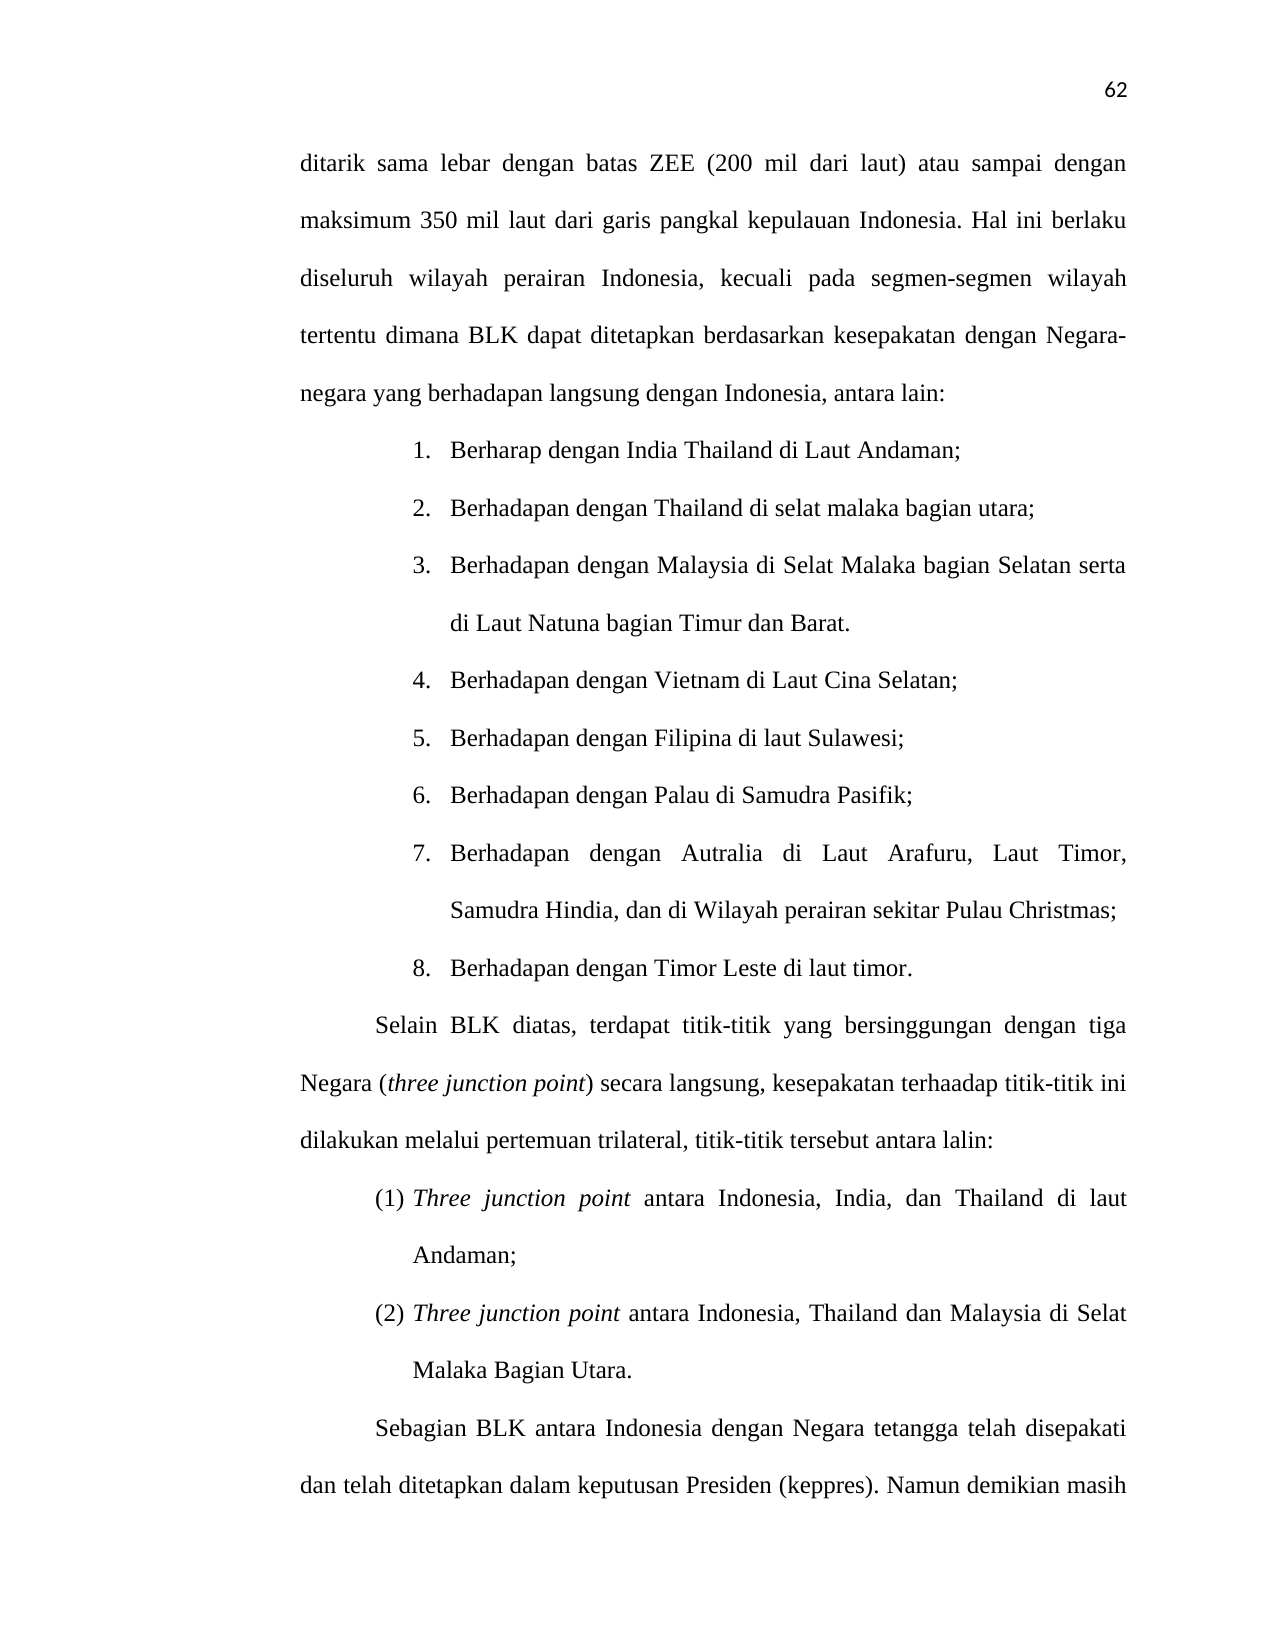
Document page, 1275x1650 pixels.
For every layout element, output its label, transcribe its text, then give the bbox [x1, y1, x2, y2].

list Berhadapan dengan Autralia di Laut Arafuru, Laut Timor, Samudra Hindia, dan di Wilayah perairan sekitar Pulau Christmas; [412, 838, 1127, 924]
list Berhadapan dengan Malaysia di Selat Malaka bagian Selatan serta di Laut Natuna bagian Timur dan Barat. [412, 550, 1127, 636]
list Berhadapan dengan Palau di Samudra Pasifik; [412, 780, 1127, 809]
list Selain BLK diatas, terdapat titik-titik yang bersinggungan dengan tiga Negara (three junction point) secara langsung, kesepakatan terhaadap titik-titik ini dilakukan melalui pertemuan trilateral, titik-titik tersebut antara lalin: [300, 1010, 1127, 1154]
list Berhadapan dengan Thailand di selat malaka bagian utara; [412, 493, 1127, 521]
list Berhadapan dengan Vietnam di Laut Cina Selatan; [412, 665, 1127, 694]
list Three junction point antara Indonesia, India, dan Thailand di laut Andaman; [375, 1183, 1127, 1269]
list Berhadapan dengan Filipina di laut Sulawesi; [412, 723, 1127, 751]
list Berhadapan dengan Timor Leste di laut timor. [412, 953, 1127, 981]
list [300, 148, 1127, 406]
list Three junction point antara Indonesia, Thailand dan Malaysia di Selat Malaka Bagian Utara. [375, 1298, 1127, 1384]
list Berharap dengan India Thailand di Laut Andaman; [412, 435, 1127, 464]
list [300, 1413, 1127, 1499]
